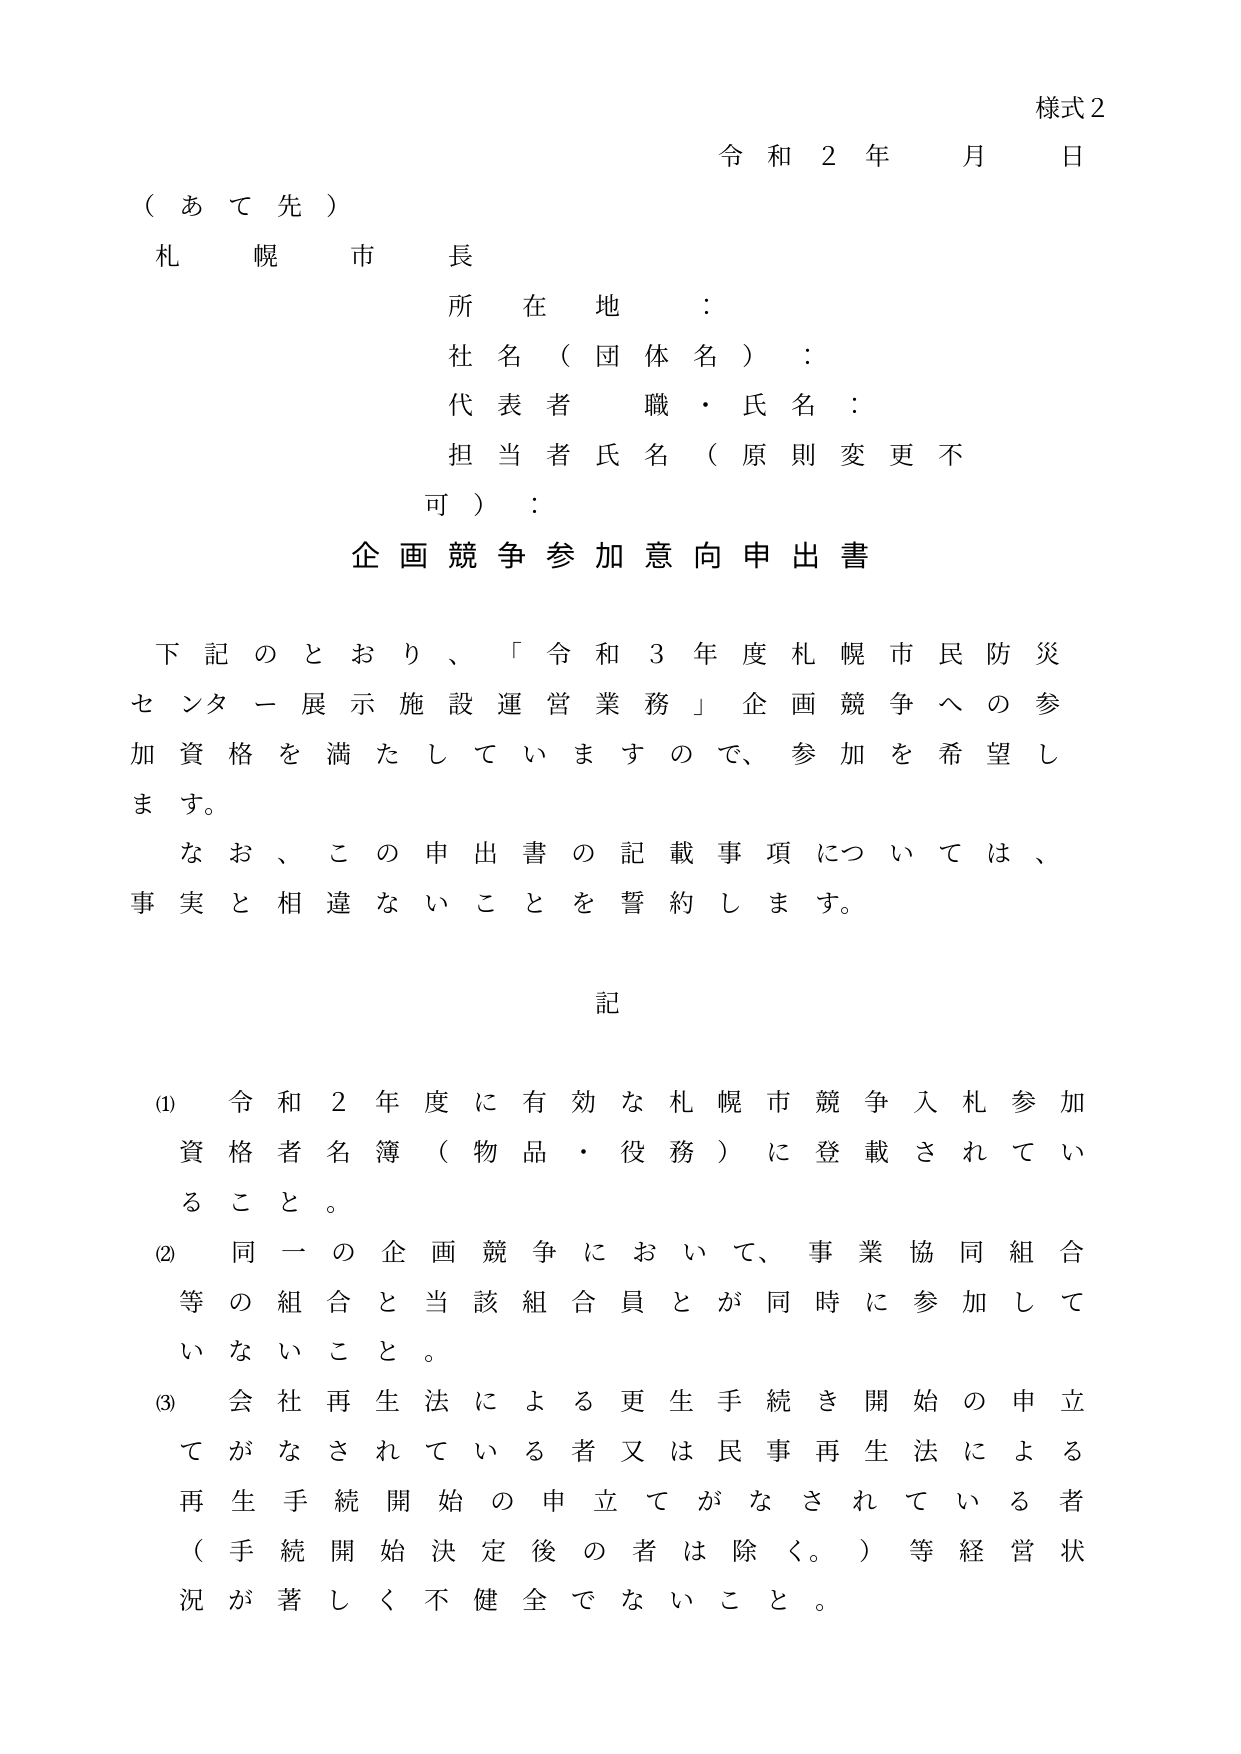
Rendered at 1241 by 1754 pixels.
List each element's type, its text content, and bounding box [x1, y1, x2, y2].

text 札 幌 市 長 [131, 230, 1110, 279]
subtitle 記 [131, 977, 1110, 1026]
text 下記のとおり、「令和３年度札幌市民防災センター展示施設運営業務」企画競争への参加資格を満たしていますので、参加を希望します。 [131, 628, 1110, 827]
text 社名（団体名）： [439, 329, 1110, 379]
text ⑶ 会社再生法による更生手続き開始の申立てがなされている者又は民事再生法による再生手続開始の申立てがなされている者（手続開始決定後の者は除く。）等経営状況が著しく不健全でないこと。 [151, 1375, 1110, 1624]
text ⑵ 同一の企画競争において、事業協同組合等の組合と当該組合員とが同時に参加していないこと。 [151, 1226, 1110, 1375]
text 企画競争参加意向申出書 [131, 528, 1110, 578]
text 代表者 職・氏名： [439, 379, 1110, 429]
text （あて先） [131, 180, 1110, 230]
text 所在地： [439, 279, 1110, 329]
text 担当者氏名（原則変更不可）： [411, 429, 1110, 528]
text なお、この申出書の記載事項については、事実と相違ないことを誓約します。 [131, 827, 1110, 927]
text ⑴ 令和２年度に有効な札幌市競争入札参加資格者名簿（物品・役務）に登載されていること。 [151, 1076, 1110, 1226]
text 令和２年 月 日 [131, 130, 1110, 180]
